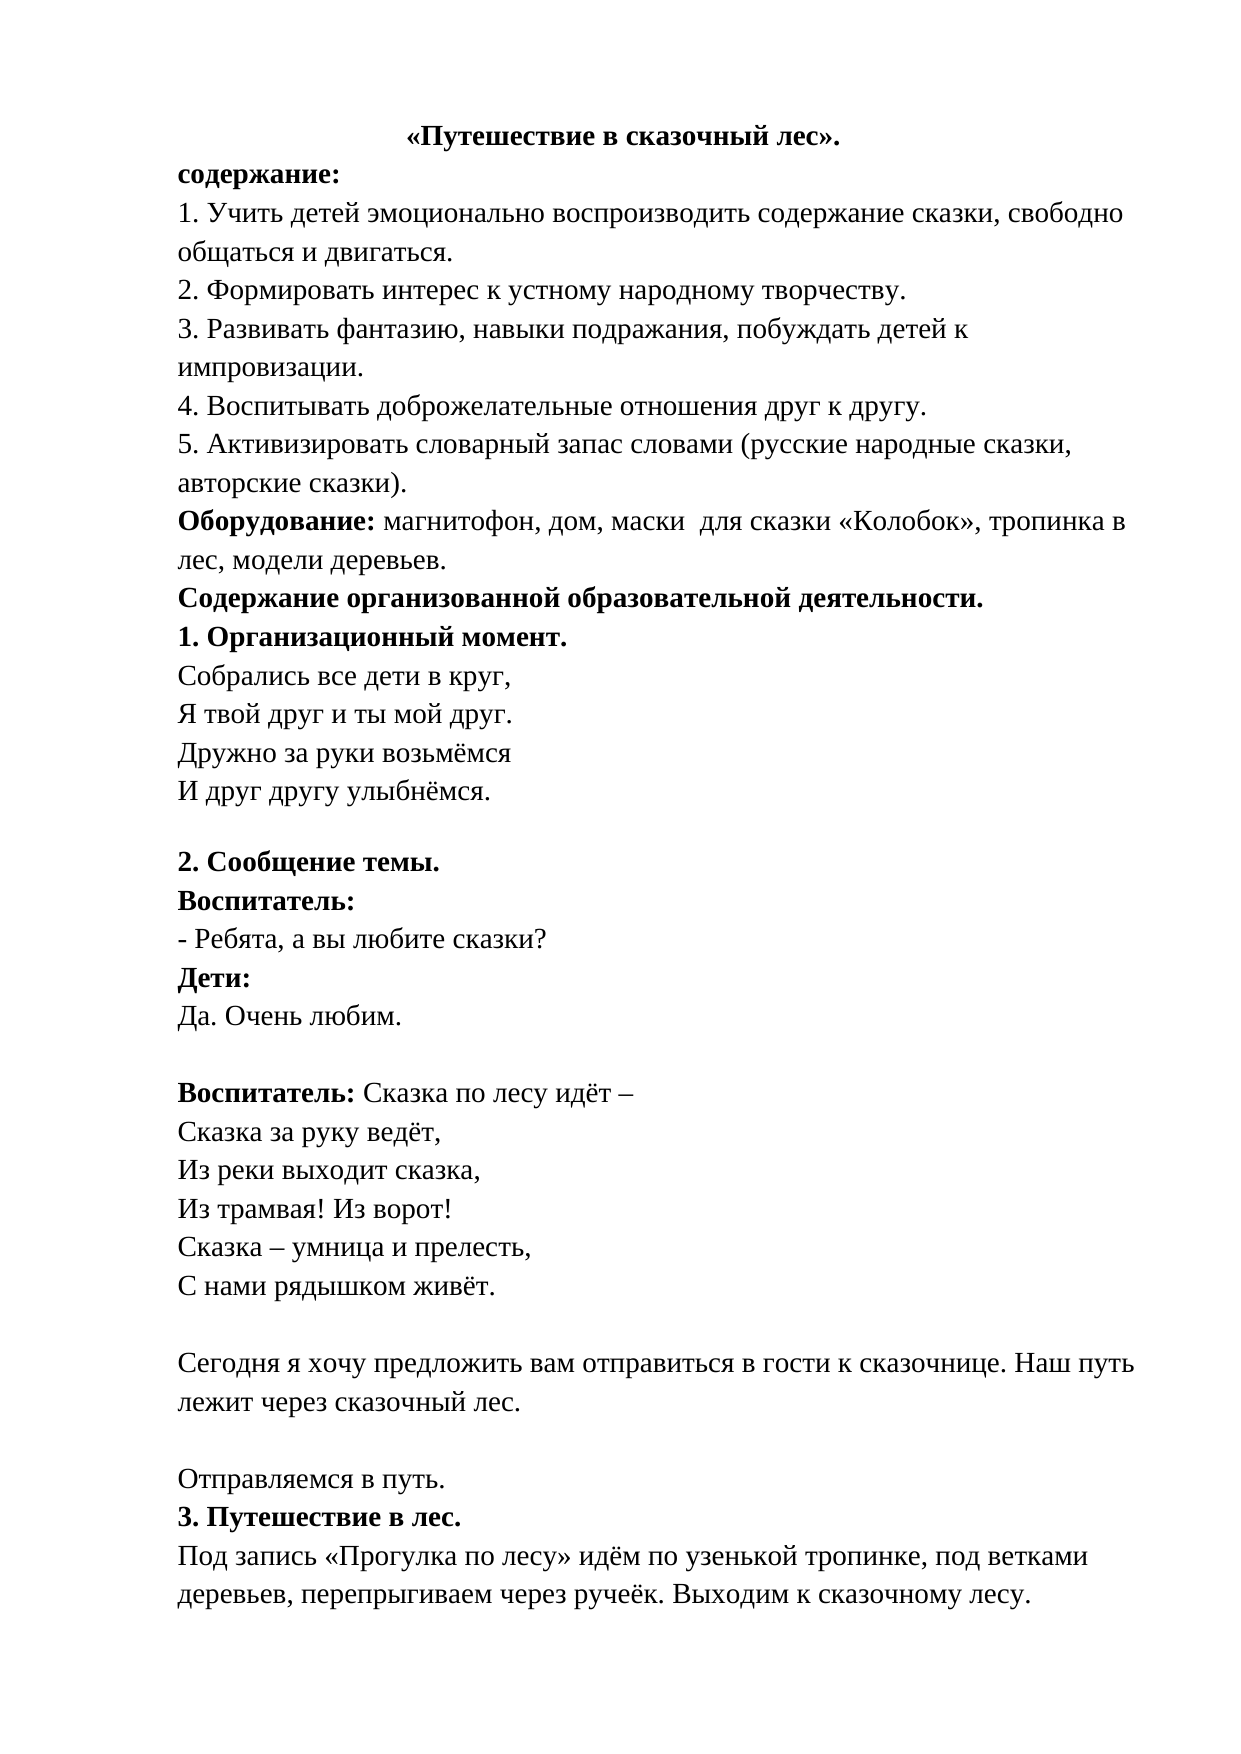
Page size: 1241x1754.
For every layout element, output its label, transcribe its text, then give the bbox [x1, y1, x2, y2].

text 1. Учить детей эмоционально воспроизводить содержание сказки, свободно общаться и двигаться. [177, 195, 1152, 267]
text 4. Воспитывать доброжелательные отношения друг к другу. [177, 388, 1152, 421]
text Собрались все дети в круг, [177, 658, 1152, 691]
text Из реки выходит сказка, [177, 1152, 1152, 1186]
text Воспитатель: Сказка по лесу идёт – [177, 1075, 1152, 1109]
text С нами рядышком живёт. [177, 1268, 1152, 1302]
text Сегодня я хочу предложить вам отправиться в гости к сказочнице. Наш путь лежит через сказочный лес. [177, 1345, 1152, 1417]
text И друг другу улыбнёмся. [177, 773, 1152, 807]
text Воспитатель: [177, 883, 1152, 916]
text 1. Организационный момент. [177, 619, 1152, 653]
text 2. Формировать интерес к устному народному творчеству. [177, 272, 1152, 306]
text 3. Развивать фантазию, навыки подражания, побуждать детей к импровизации. [177, 311, 1152, 383]
text Отправляемся в путь. [177, 1461, 1152, 1494]
text Из трамвая! Из ворот! [177, 1191, 1152, 1224]
text 2. Сообщение темы. [177, 844, 1152, 878]
text Да. Очень любим. [177, 998, 1152, 1032]
text Я твой друг и ты мой друг. [177, 696, 1152, 730]
text Содержание организованной образовательной деятельности. [177, 581, 1152, 614]
text Дружно за руки возьмёмся [177, 735, 1152, 768]
text «Путешествие в сказочный лес». [177, 118, 1152, 152]
text 3. Путешествие в лес. [177, 1499, 1152, 1533]
text - Ребята, а вы любите сказки? [177, 921, 1152, 955]
text Дети: [177, 960, 1152, 993]
text Сказка за руку ведёт, [177, 1114, 1152, 1147]
text 5. Активизировать словарный запас словами (русские народные сказки, авторские сказки). [177, 426, 1152, 498]
text Сказка – умница и прелесть, [177, 1229, 1152, 1263]
text Оборудование: магнитофон, дом, маски для сказки «Колобок», тропинка в лес, модели деревьев. [177, 503, 1152, 576]
text содержание: [177, 157, 1152, 190]
text Под запись «Прогулка по лесу» идём по узенькой тропинке, под ветками деревьев, перепрыгиваем через ручеёк. Выходим к сказочному лесу. [177, 1538, 1152, 1610]
